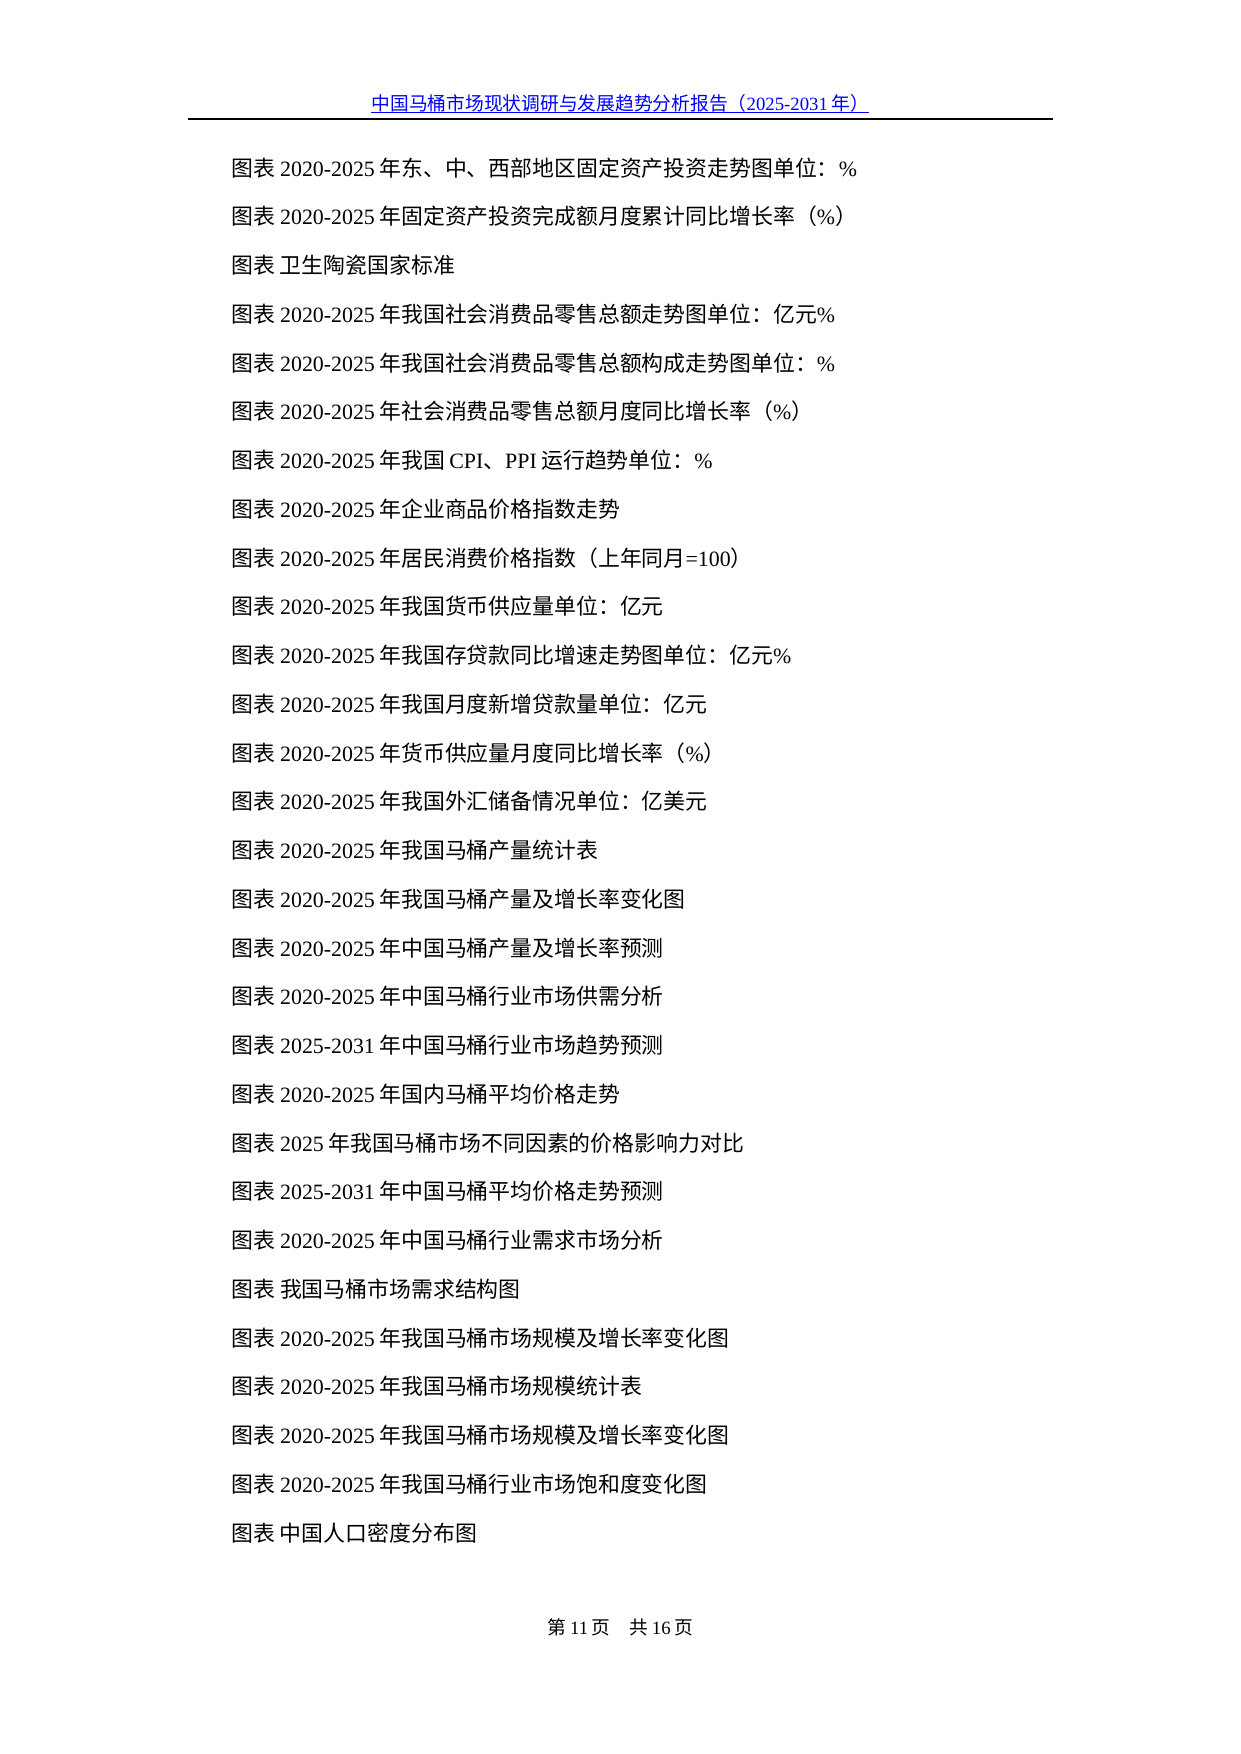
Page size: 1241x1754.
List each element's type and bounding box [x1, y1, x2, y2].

text [187, 150, 1053, 1548]
